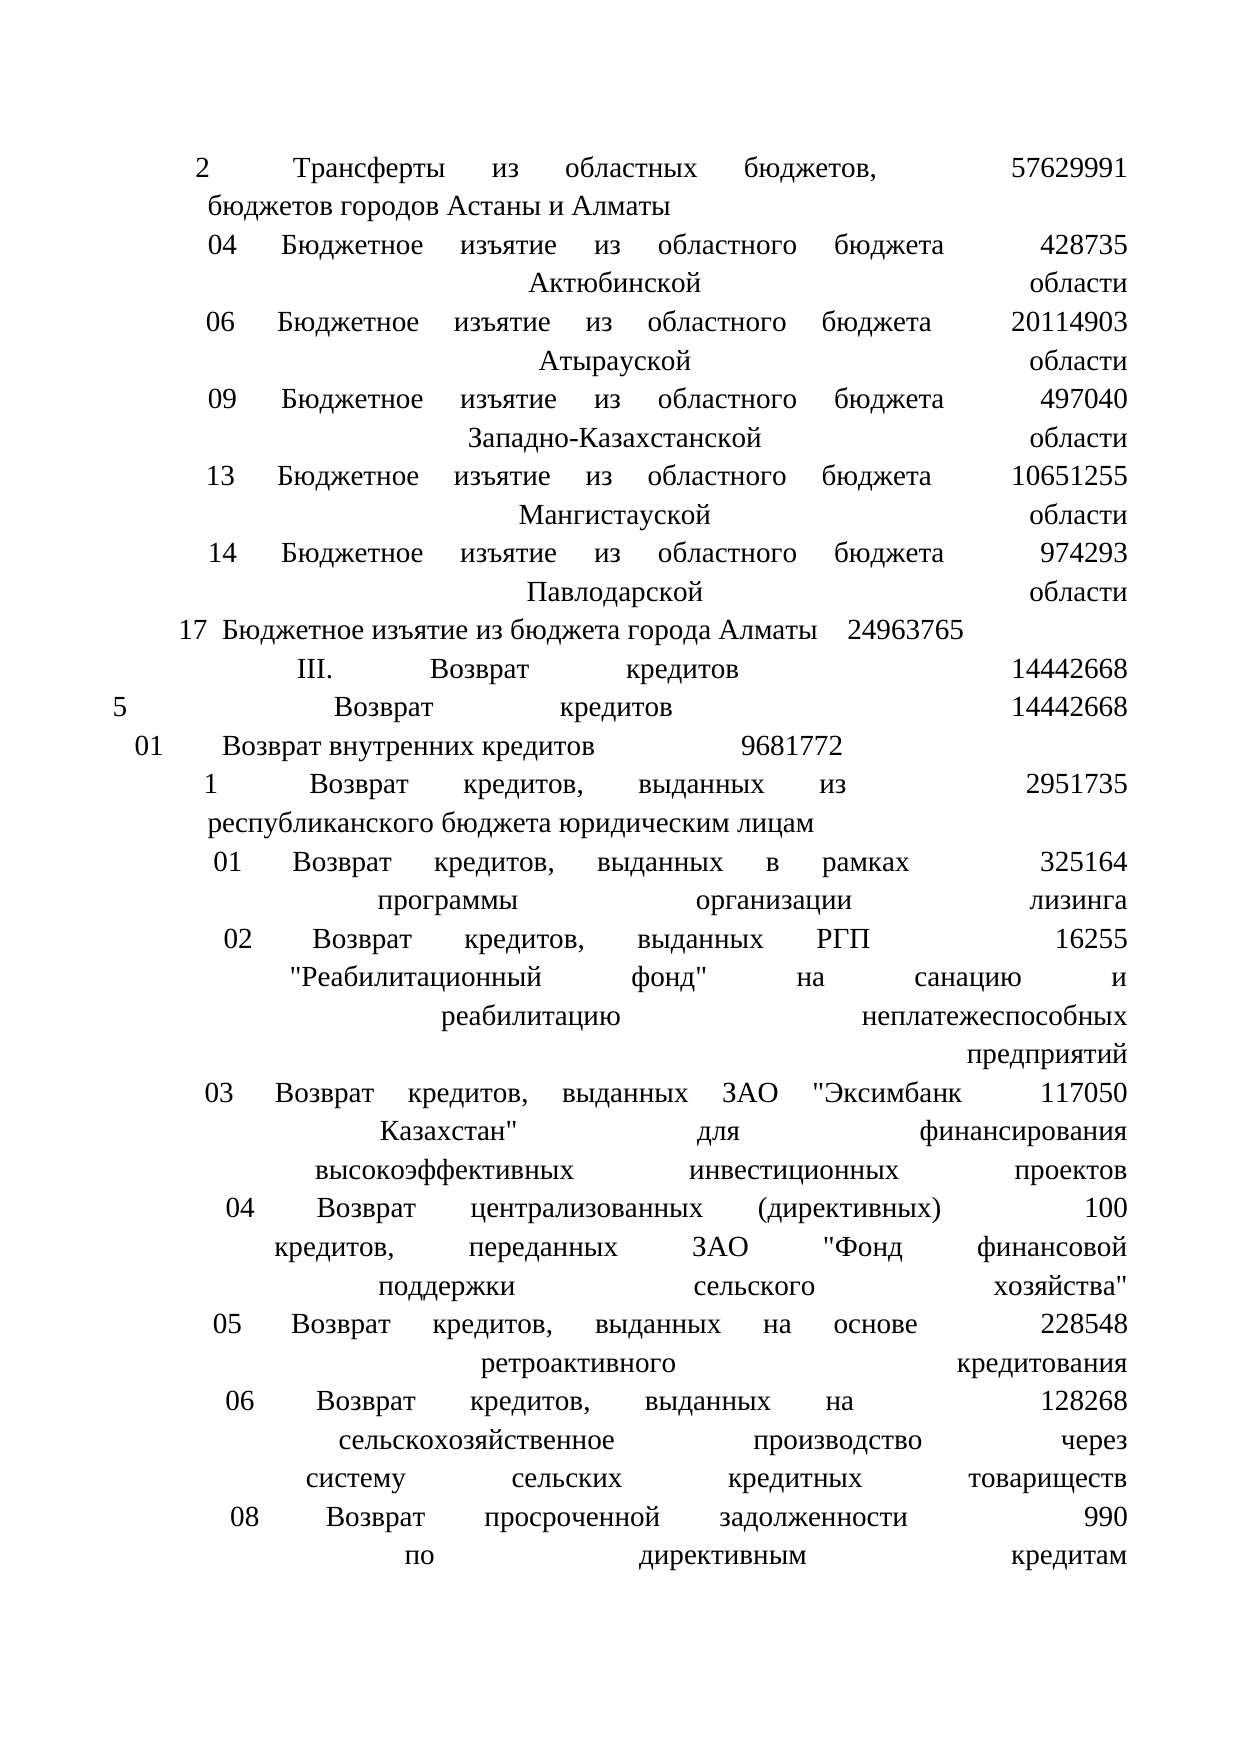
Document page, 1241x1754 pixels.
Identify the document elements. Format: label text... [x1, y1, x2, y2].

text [112, 844, 1128, 1571]
text 2 Трансферты из областных бюджетов, 57629991 бюджетов городов Астаны и Алматы [112, 150, 1128, 222]
text III. Возврат кредитов 14442668 5 Возврат кредитов 14442668 01 Возврат внутренних кредитов 9681772 [112, 651, 1128, 762]
text 04 Бюджетное изъятие из областного бюджета 428735 Актюбинской области 06 Бюджетное изъятие из областного бюджета 20114903 Атырауской области 09 Бюджетное изъятие из областного бюджета 497040 Западно-Казахстанской области 13 Бюджетное изъятие из областного бюджета 10651255 Мангистауской области 14 Бюджетное изъятие из областного бюджета 974293 Павлодарской области 17 Бюджетное изъятие из бюджета города Алматы 24963765 [112, 227, 1128, 646]
text 1 Возврат кредитов, выданных из 2951735 республиканского бюджета юридическим лицам [112, 767, 1128, 839]
